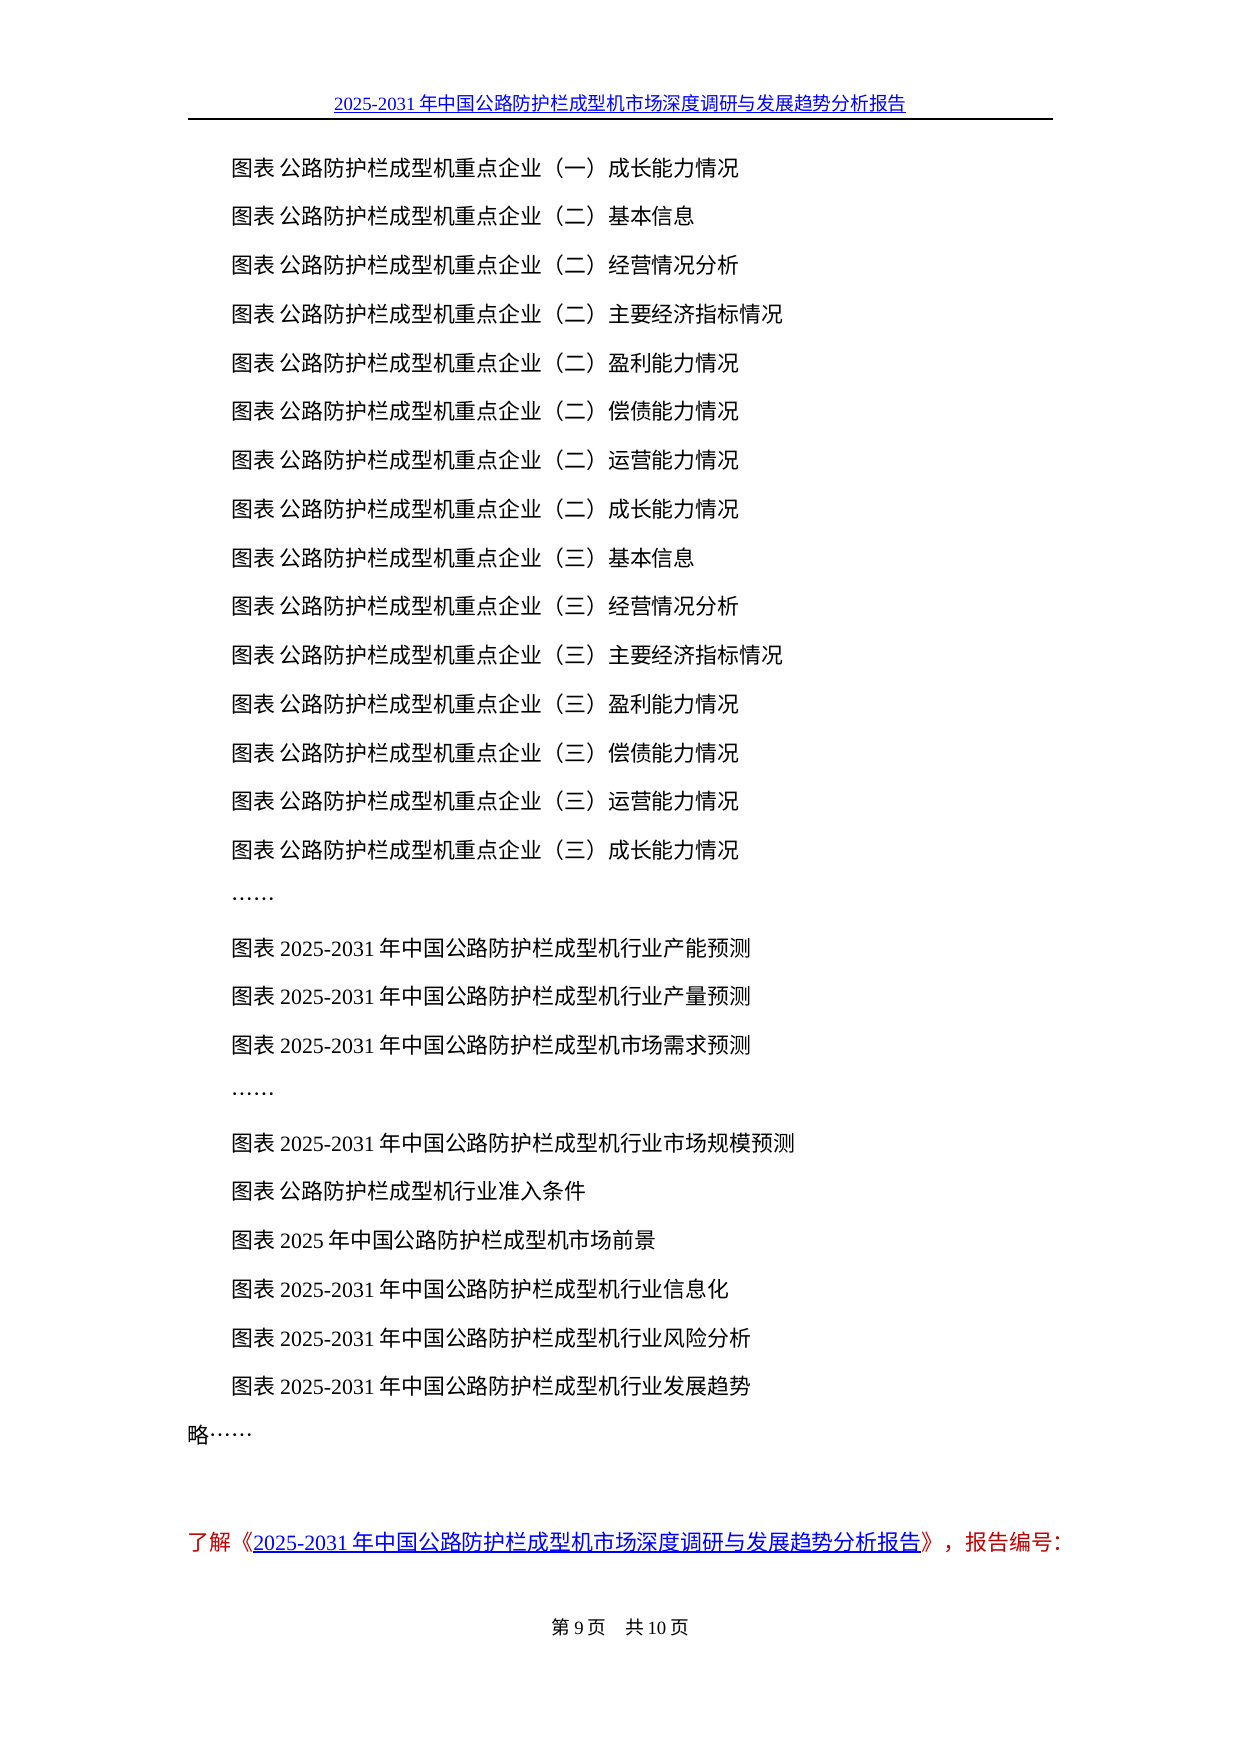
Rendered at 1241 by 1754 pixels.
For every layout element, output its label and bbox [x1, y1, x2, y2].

text [187, 150, 1053, 1450]
text [187, 1524, 1053, 1557]
